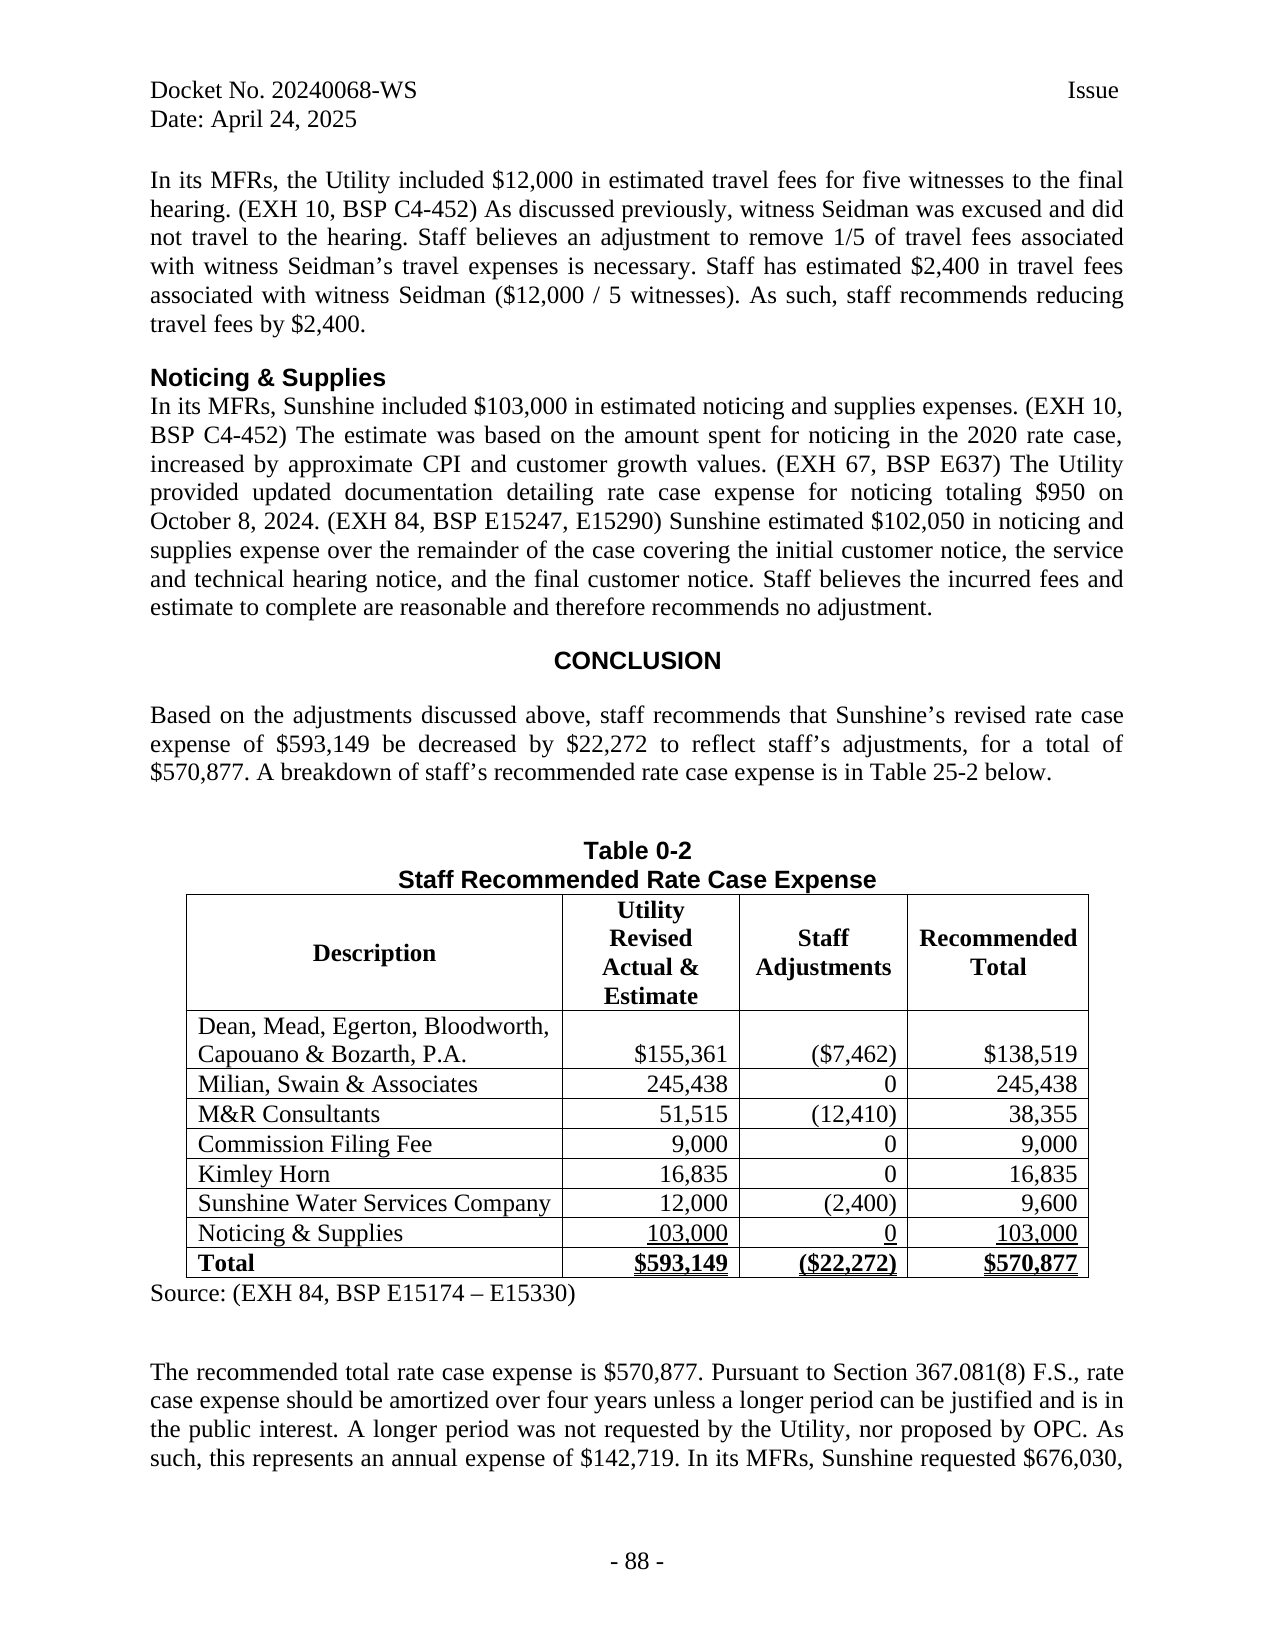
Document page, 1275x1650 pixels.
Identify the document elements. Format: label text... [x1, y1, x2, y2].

table_cell (12,410) [740, 1099, 907, 1128]
table_cell 103,000 [563, 1218, 739, 1247]
table_cell 16,835 [563, 1159, 739, 1187]
table_cell 38,355 [908, 1099, 1088, 1128]
table_header Description [187, 895, 562, 1010]
table_header Recommended Total [908, 895, 1088, 1010]
table_cell 0 [740, 1218, 907, 1247]
table_cell Kimley Horn [187, 1159, 562, 1187]
table_cell $593,149 [563, 1248, 739, 1277]
title Staff Recommended Rate Case Expense [150, 865, 1125, 894]
table_cell Noticing & Supplies [187, 1218, 562, 1247]
table_cell 12,000 [563, 1189, 739, 1217]
text Table 25-2 [150, 836, 1125, 865]
table_cell 245,438 [908, 1069, 1088, 1098]
table_cell Milian, Swain & Associates [187, 1069, 562, 1098]
table_cell 9,000 [908, 1129, 1088, 1158]
table_cell 0 [740, 1069, 907, 1098]
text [150, 1357, 1125, 1472]
table_cell ($7,462) [740, 1011, 907, 1068]
table_cell Dean, Mead, Egerton, Bloodworth, Capouano & Bozarth, P.A. [187, 1011, 562, 1068]
table_cell 16,835 [908, 1159, 1088, 1187]
text Based on the adjustments discussed above, staff recommends that Sunshine’s revised rate case expense of $593,149 be decreased by $22,272 to reflect staff’s adjustments, for a total of $570,877. A breakdown of staff’s recommended rate case expense is in Table 25-2 below. [150, 700, 1125, 786]
table_cell $138,519 [908, 1011, 1088, 1068]
table_cell M&R Consultants [187, 1099, 562, 1128]
table_cell Commission Filing Fee [187, 1129, 562, 1158]
table_cell 51,515 [563, 1099, 739, 1128]
subtitle Noticing & Supplies [150, 362, 1125, 391]
table_cell (2,400) [740, 1189, 907, 1217]
table_cell 103,000 [908, 1218, 1088, 1247]
table_cell 9,600 [908, 1189, 1088, 1217]
text In its MFRs, Sunshine included $103,000 in estimated noticing and supplies expenses. (EXH 10, BSP C4-452) The estimate was based on the amount spent for noticing in the 2020 rate case, increased by approximate CPI and customer growth values. (EXH 67, BSP E637) The Utility provided updated documentation detailing rate case expense for noticing totaling $950 on October 8, 2024. (EXH 84, BSP E15247, E15290) Sunshine estimated $102,050 in noticing and supplies expense over the remainder of the case covering the initial customer notice, the service and technical hearing notice, and the final customer notice. Staff believes the incurred fees and estimate to complete are reasonable and therefore recommends no adjustment. [150, 391, 1125, 621]
table_cell 245,438 [563, 1069, 739, 1098]
table_cell $155,361 [563, 1011, 739, 1068]
text Source: (EXH 84, BSP E15174 – E15330) [150, 1278, 1125, 1307]
table_cell $570,877 [908, 1248, 1088, 1277]
table_cell 0 [740, 1129, 907, 1158]
table_cell 9,000 [563, 1129, 739, 1158]
table_cell ($22,272) [740, 1248, 907, 1277]
text In its MFRs, the Utility included $12,000 in estimated travel fees for five witnesses to the final hearing. (EXH 10, BSP C4-452) As discussed previously, witness Seidman was excused and did not travel to the hearing. Staff believes an adjustment to remove 1/5 of travel fees associated with witness Seidman’s travel expenses is necessary. Staff has estimated $2,400 in travel fees associated with witness Seidman ($12,000 / 5 witnesses). As such, staff recommends reducing travel fees by $2,400. [150, 165, 1125, 337]
subtitle CONCLUSION [150, 646, 1125, 675]
table_cell Sunshine Water Services Company [187, 1189, 562, 1217]
table_cell 0 [740, 1159, 907, 1187]
table_cell Total [187, 1248, 562, 1277]
table_header Staff Adjustments [740, 895, 907, 1010]
table_header Utility Revised Actual & Estimate [563, 895, 739, 1010]
